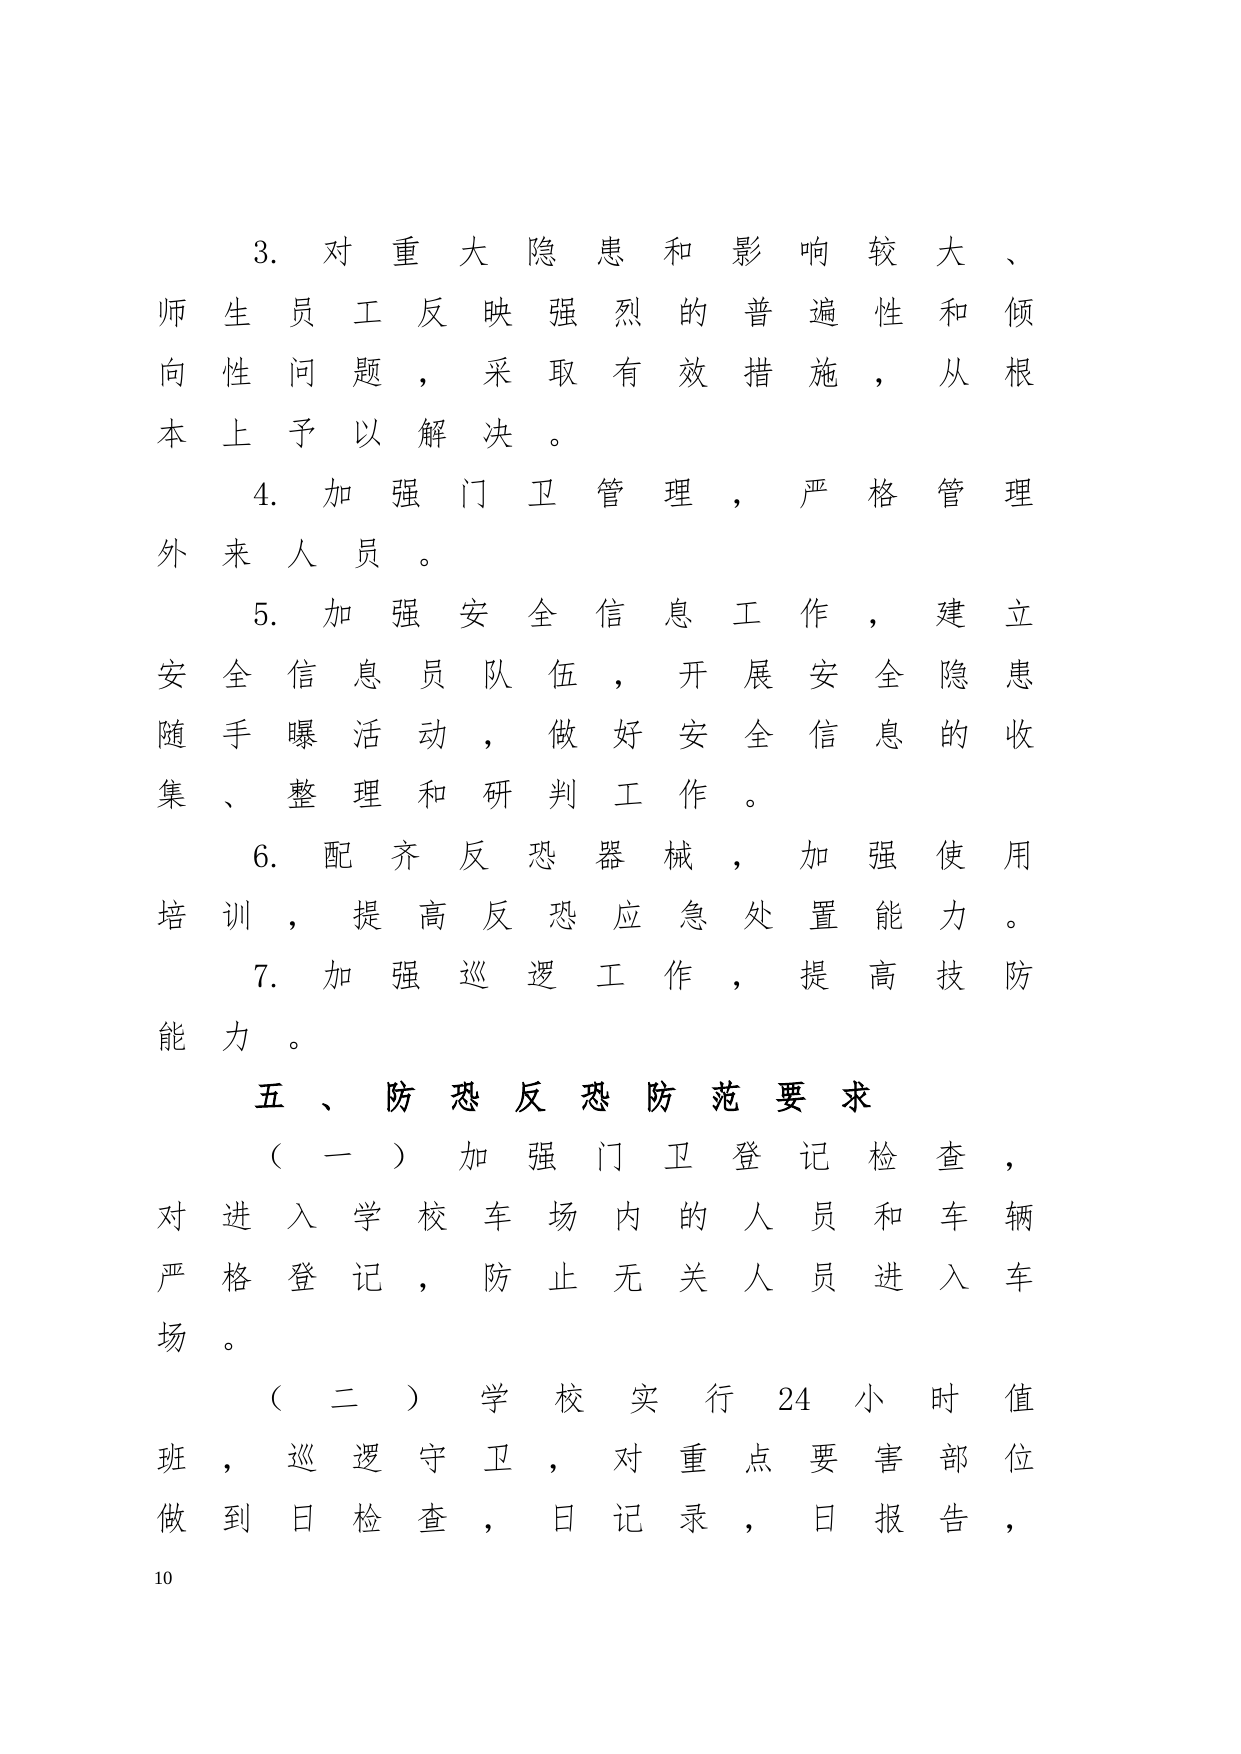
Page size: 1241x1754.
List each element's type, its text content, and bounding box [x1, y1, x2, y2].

text 6.配齐反恐器械，加强使用培训，提高反恐应急处置能力。 [155, 823, 1068, 943]
text （二）学校实行24小时值班，巡逻守卫，对重点要害部位做到日检查，日记录，日报告，对校园周边区域可疑人员、车辆和物品提高警惕。 [155, 1365, 1068, 1546]
text 7.加强巡逻工作，提高技防能力。 [155, 943, 1068, 1064]
text 4.加强门卫管理，严格管理外来人员。 [155, 461, 1068, 581]
text 3.对重大隐患和影响较大、师生员工反映强烈的普遍性和倾向性问题，采取有效措施，从根本上予以解决。 [155, 219, 1068, 461]
text 5.加强安全信息工作，建立安全信息员队伍，开展安全隐患随手曝活动，做好安全信息的收集、整理和研判工作。 [155, 581, 1068, 823]
text （一）加强门卫登记检查，对进入学校车场内的人员和车辆严格登记，防止无关人员进入车场。 [155, 1124, 1068, 1365]
text 五、防恐反恐防范要求 [155, 1064, 1068, 1124]
